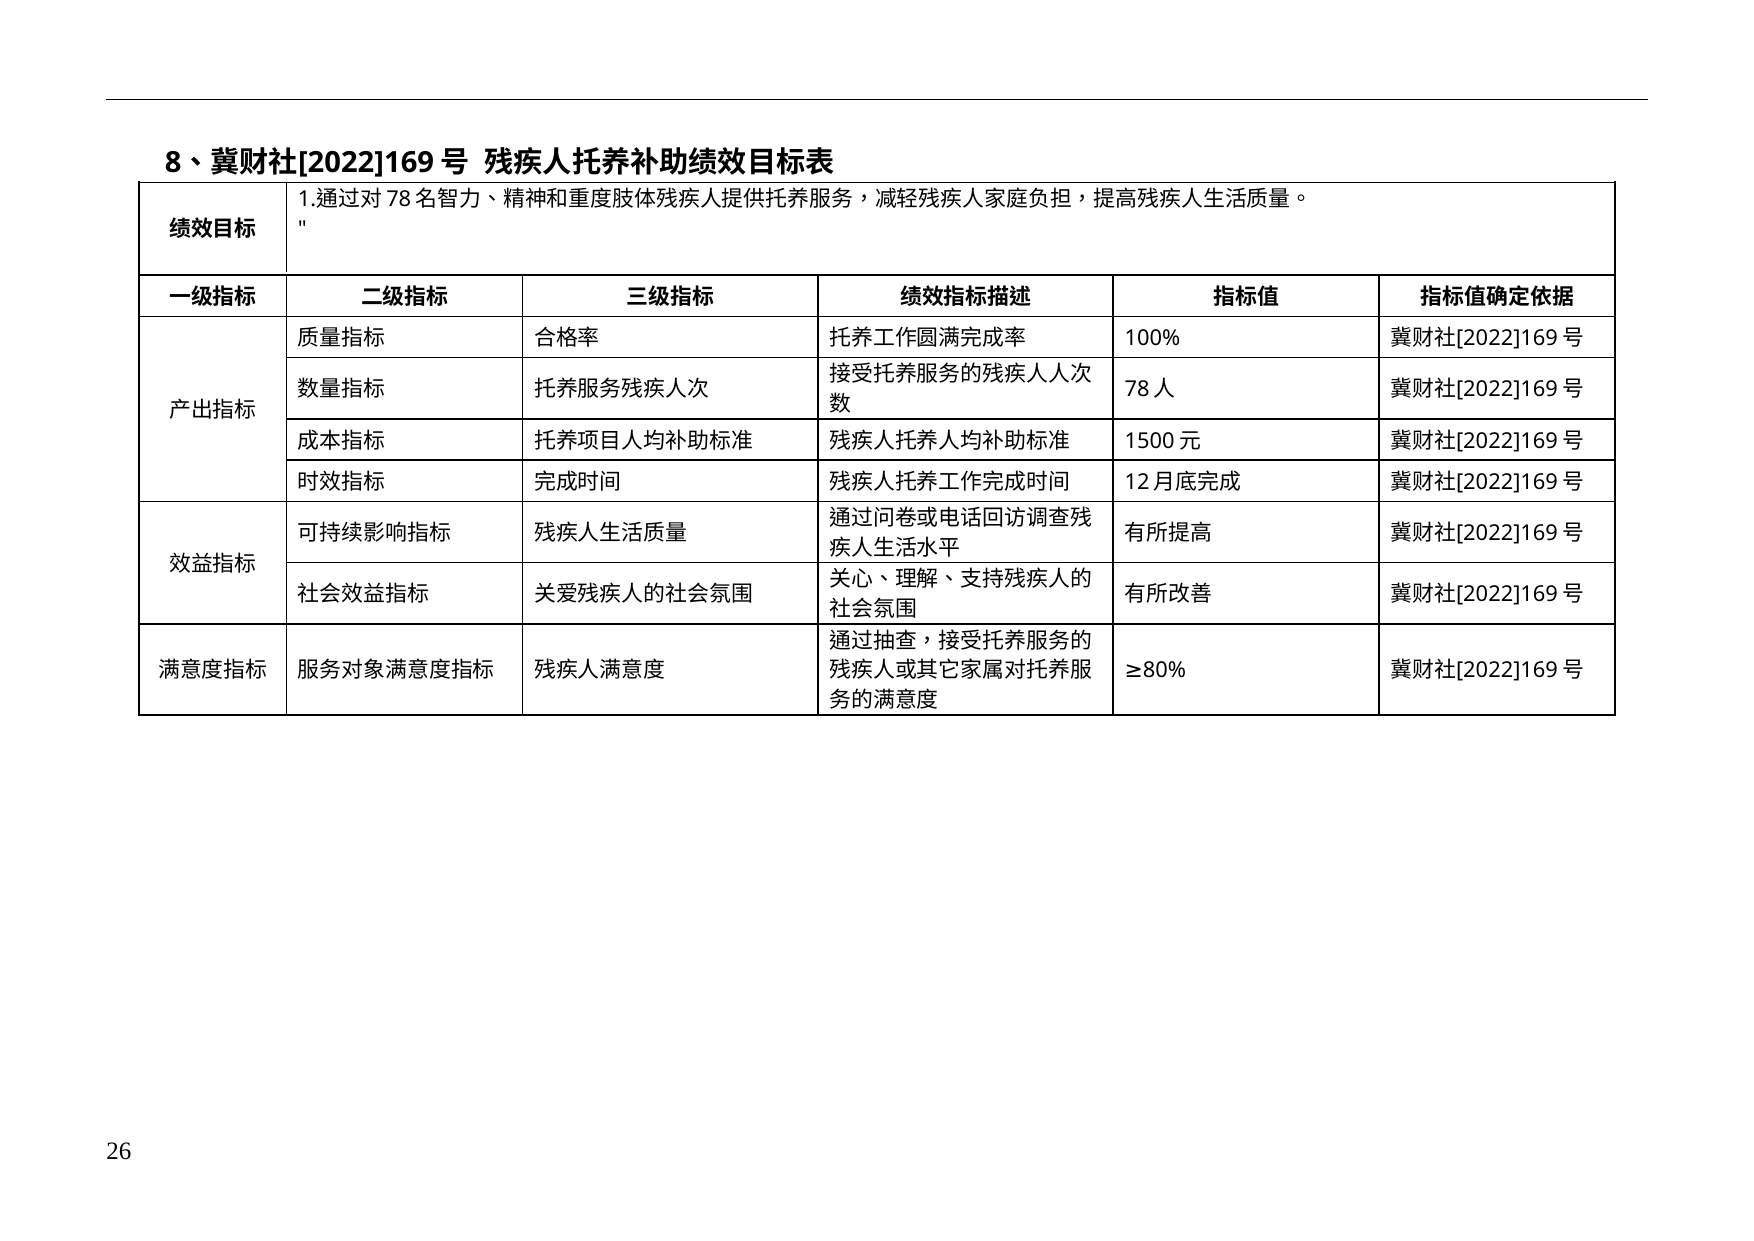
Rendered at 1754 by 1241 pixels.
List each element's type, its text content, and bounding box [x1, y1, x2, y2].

table_cell 关爱残疾人的社会氛围 [523, 563, 817, 623]
table_cell 托养工作圆满完成率 [819, 317, 1112, 357]
table_cell 时效指标 [287, 461, 522, 501]
table_cell 冀财社[2022]169号 [1380, 563, 1614, 623]
table_cell 数量指标 [287, 358, 522, 418]
table_cell 冀财社[2022]169号 [1380, 317, 1614, 357]
table_header 指标值 [1114, 276, 1378, 316]
table_cell 有所改善 [1114, 563, 1378, 623]
table_cell 服务对象满意度指标 [287, 625, 522, 714]
table_cell 托养服务残疾人次 [523, 358, 817, 418]
text 8、冀财社[2022]169号 残疾人托养补助绩效目标表 [106, 142, 1648, 181]
table_cell 冀财社[2022]169号 [1380, 625, 1614, 714]
table_cell 残疾人托养人均补助标准 [819, 420, 1112, 459]
table_cell 合格率 [523, 317, 817, 357]
table_cell 1500元 [1114, 420, 1378, 459]
table_cell 通过问卷或电话回访调查残疾人生活水平 [819, 502, 1112, 562]
table_cell 关心、理解、支持残疾人的社会氛围 [819, 563, 1112, 623]
table_header 一级指标 [140, 276, 286, 316]
table_header 绩效指标描述 [819, 276, 1112, 316]
table_header 三级指标 [523, 276, 817, 316]
table_header 1.通过对78名智力、精神和重度肢体残疾人提供托养服务，减轻残疾人家庭负担，提高残疾人生活质量。 " [287, 183, 1614, 272]
table_cell 残疾人托养工作完成时间 [819, 461, 1112, 501]
table_header 二级指标 [287, 276, 522, 316]
table_cell 通过抽查，接受托养服务的残疾人或其它家属对托养服务的满意度 [819, 625, 1112, 714]
table_cell 可持续影响指标 [287, 502, 522, 562]
table_cell 效益指标 [140, 502, 286, 623]
table_cell 冀财社[2022]169号 [1380, 420, 1614, 459]
table_cell 完成时间 [523, 461, 817, 501]
table_cell 有所提高 [1114, 502, 1378, 562]
table_cell 残疾人生活质量 [523, 502, 817, 562]
table_cell 冀财社[2022]169号 [1380, 358, 1614, 418]
table_cell 质量指标 [287, 317, 522, 357]
table_cell 成本指标 [287, 420, 522, 459]
table_cell 社会效益指标 [287, 563, 522, 623]
table_cell 产出指标 [140, 317, 286, 501]
table_cell 接受托养服务的残疾人人次数 [819, 358, 1112, 418]
table_cell 100% [1114, 317, 1378, 357]
table_cell 78人 [1114, 358, 1378, 418]
table_cell 托养项目人均补助标准 [523, 420, 817, 459]
table_cell 冀财社[2022]169号 [1380, 502, 1614, 562]
table_cell 12月底完成 [1114, 461, 1378, 501]
table_cell 冀财社[2022]169号 [1380, 461, 1614, 501]
table_cell 残疾人满意度 [523, 625, 817, 714]
table_cell 满意度指标 [140, 625, 286, 714]
table_cell ≥80% [1114, 625, 1378, 714]
table_header 指标值确定依据 [1380, 276, 1614, 316]
table_header 绩效目标 [140, 183, 286, 272]
